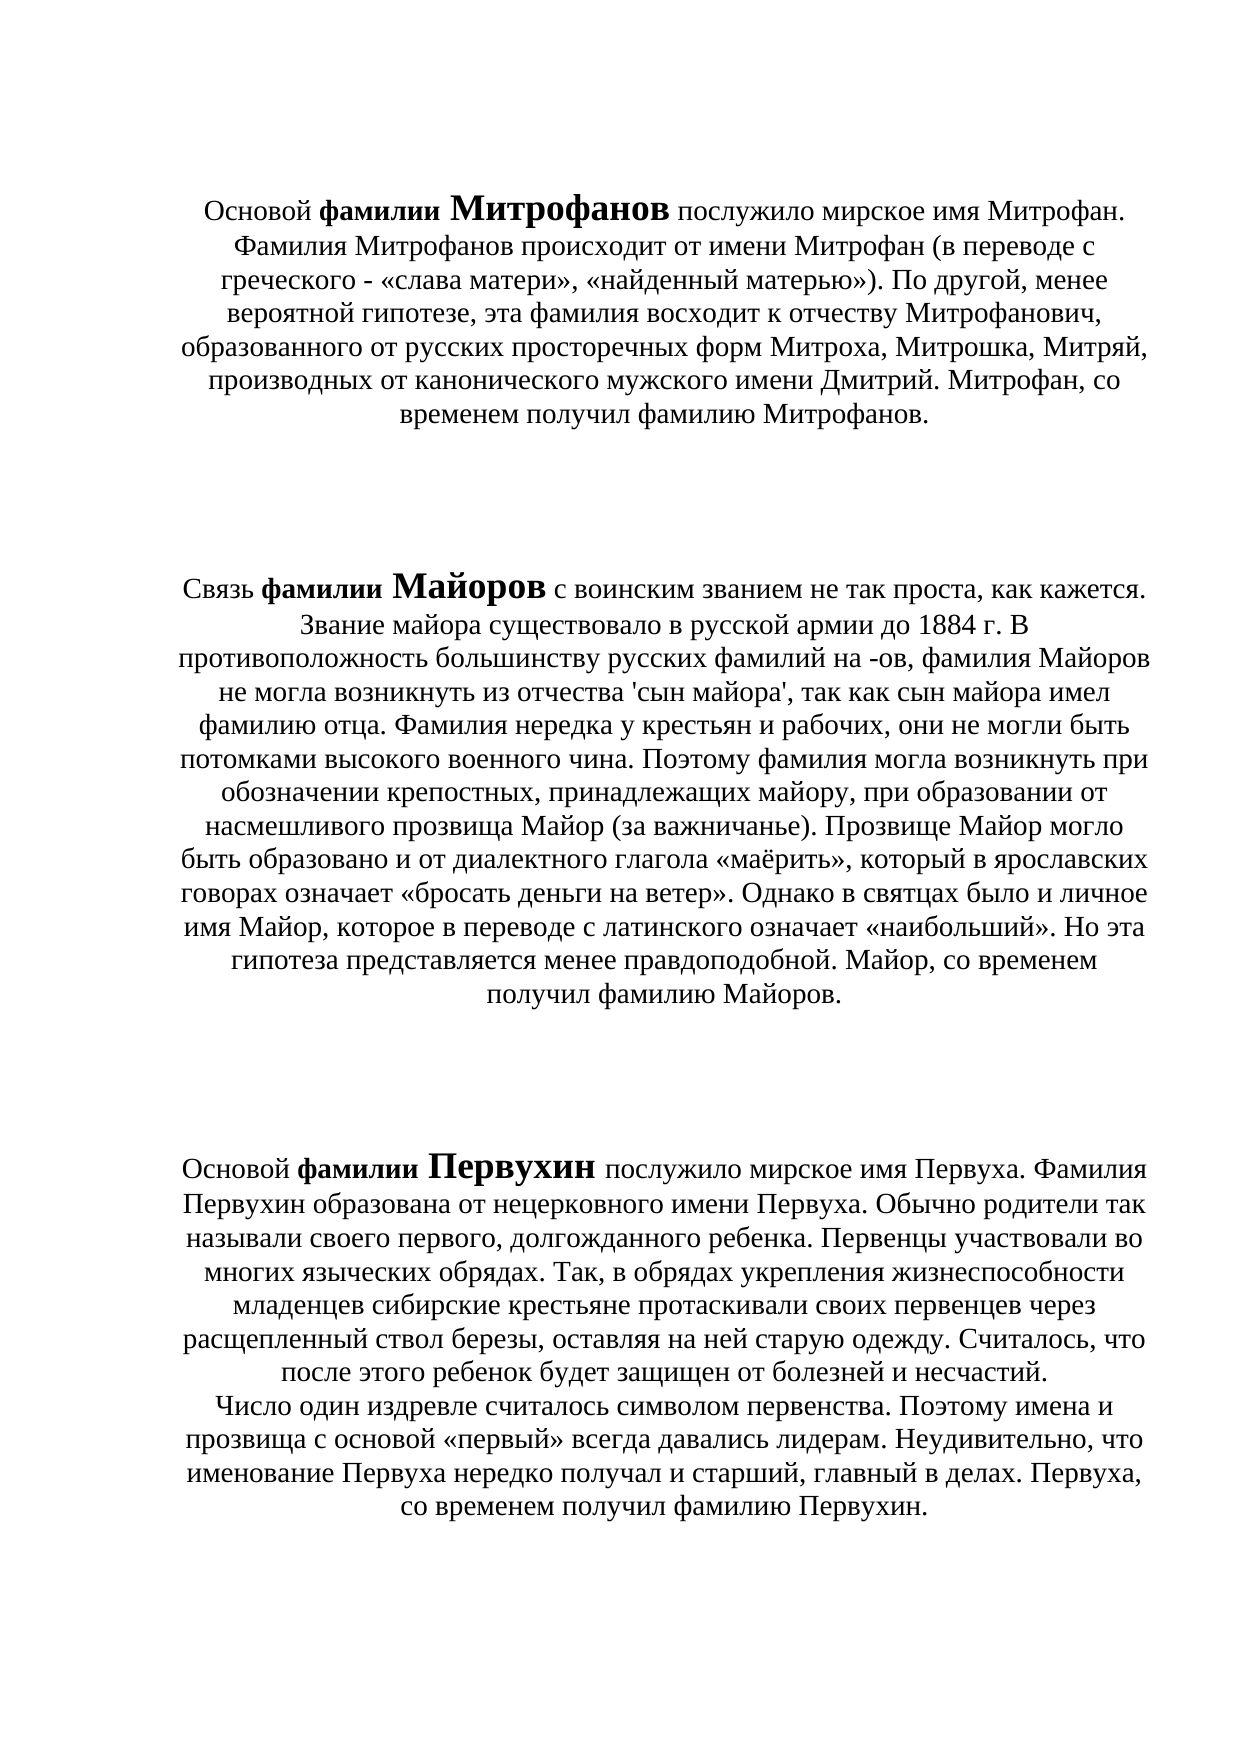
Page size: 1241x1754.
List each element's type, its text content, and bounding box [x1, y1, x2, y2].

text Число один издревле считалось символом первенства. Поэтому имена и прозвища с основой «первый» всегда давались лидерам. Неудивительно, что именование Первуха нередко получал и старший, главный в делах. Первуха, со временем получил фамилию Первухин. [177, 1388, 1152, 1522]
text Основой фамилии Митрофанов послужило мирское имя Митрофан. Фамилия Митрофанов происходит от имени Митрофан (в переводе с греческого - «слава матери», «найденный матерью»). По другой, менее вероятной гипотезе, эта фамилия восходит к отчеству Митрофанович, образованного от русских просторечных форм Митроха, Митрошка, Митряй, производных от канонического мужского имени Дмитрий. Митрофан, со временем получил фамилию Митрофанов. [177, 185, 1152, 429]
text Основой фамилии Первухин послужило мирское имя Первуха. Фамилия Первухин образована от нецерковного имени Первуха. Обычно родители так называли своего первого, долгожданного ребенка. Первенцы участвовали во многих языческих обрядах. Так, в обрядах укрепления жизнеспособности младенцев сибирские крестьяне протаскивали своих первенцев через расщепленный ствол березы, оставляя на ней старую одежду. Считалось, что после этого ребенок будет защищен от болезней и несчастий. [177, 1143, 1152, 1388]
text Связь фамилии Майоров с воинским званием не так проста, как кажется. Звание майора существовало в русской армии до 1884 г. В противоположность большинству русских фамилий на -ов, фамилия Майоров не могла возникнуть из отчества 'сын майора', так как сын майора имел фамилию отца. Фамилия нередка у крестьян и рабочих, они не могли быть потомками высокого военного чина. Поэтому фамилия могла возникнуть при обозначении крепостных, принадлежащих майору, при образовании от насмешливого прозвища Майор (за важничанье). Прозвище Майор могло быть образовано и от диалектного глагола «маёрить», который в ярославских говорах означает «бросать деньги на ветер». Однако в святцах было и личное имя Майор, которое в переводе с латинского означает «наибольший». Но эта гипотеза представляется менее правдоподобной. Майор, со временем получил фамилию Майоров. [177, 564, 1152, 1009]
